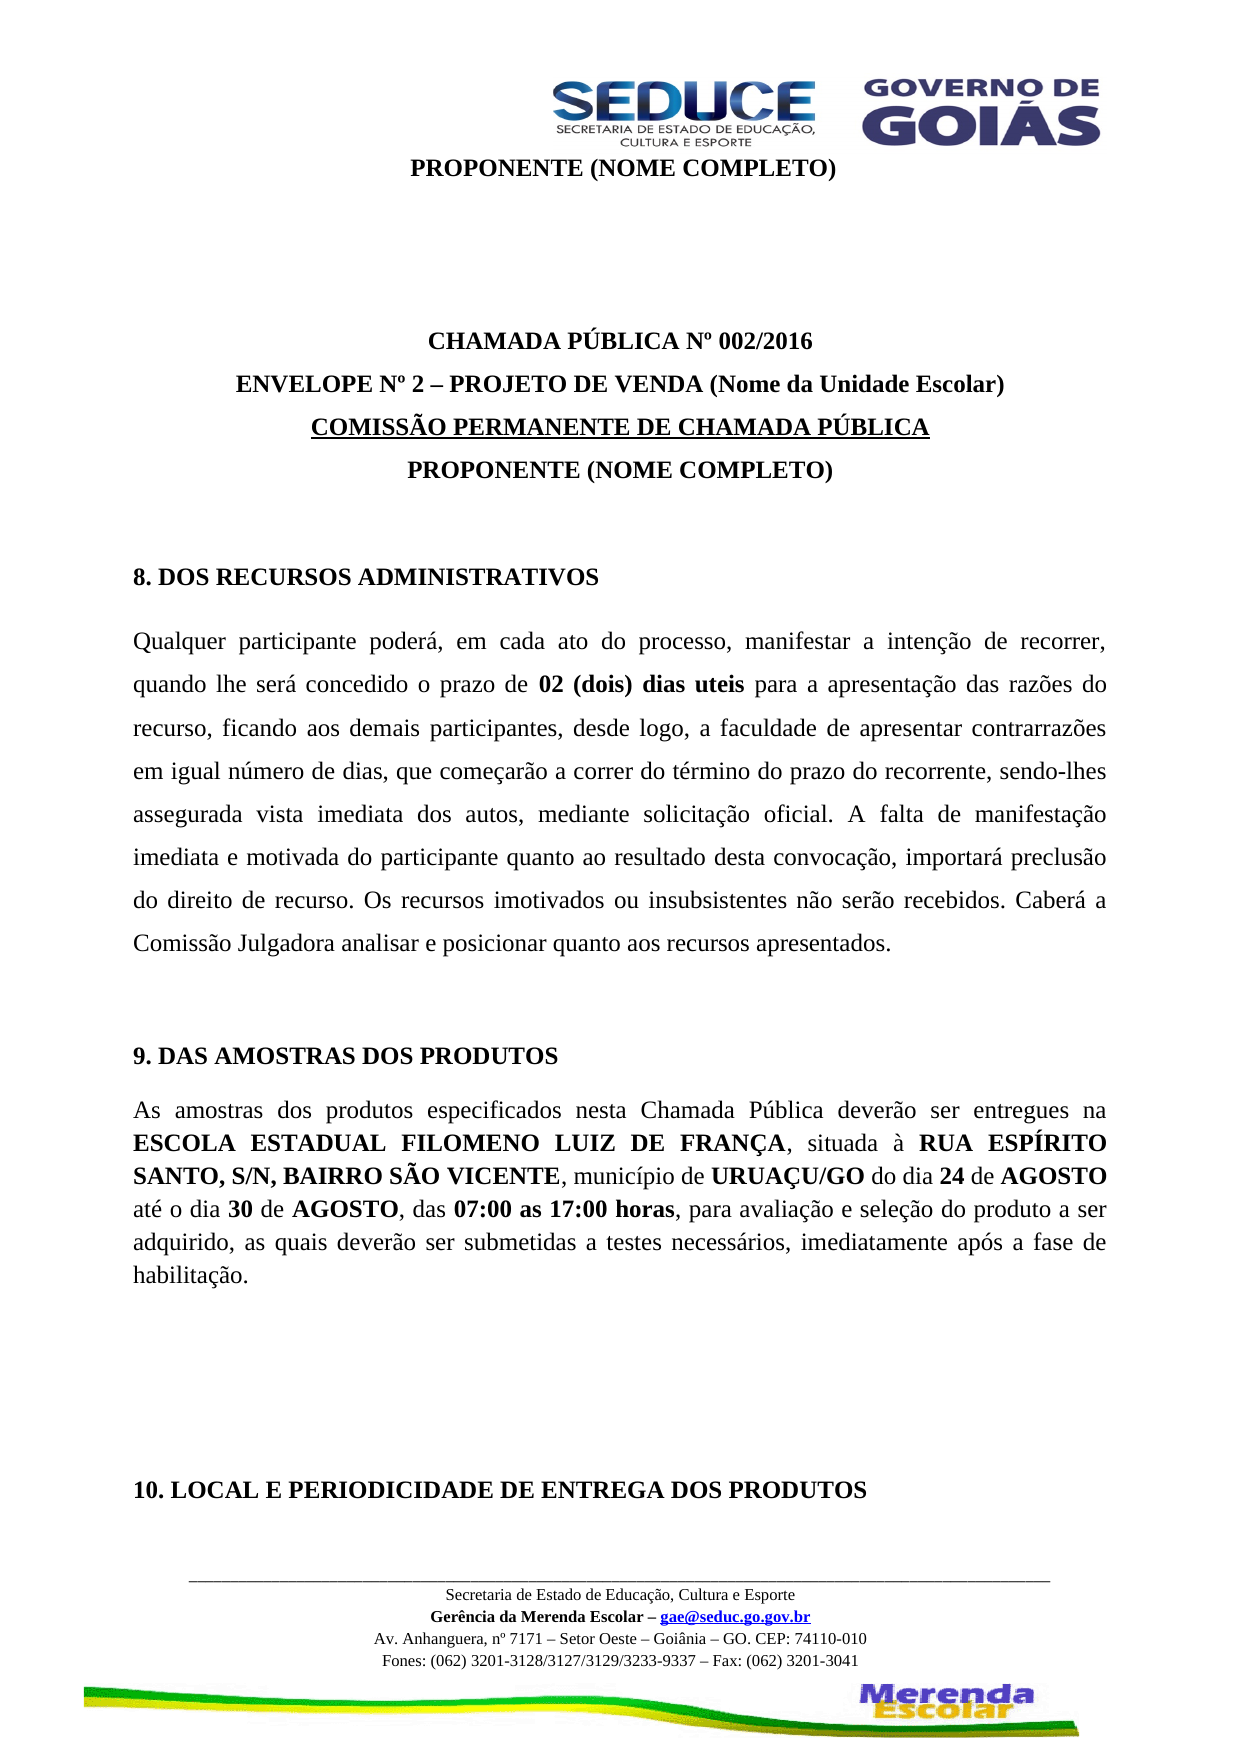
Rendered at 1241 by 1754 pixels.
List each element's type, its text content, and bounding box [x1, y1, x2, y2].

text CHAMADA PÚBLICA Nº 002/2016 [133, 326, 1107, 355]
text As amostras dos produtos especificados nesta Chamada Pública deverão ser entregues na ESCOLA ESTADUAL FILOMENO LUIZ DE FRANÇA, situada à RUA ESPÍRITO SANTO, S/N, BAIRRO SÃO VICENTE, município de URUAÇU/GO do dia 24 de AGOSTO até o dia 30 de AGOSTO, das 07:00 as 17:00 horas, para avaliação e seleção do produto a ser adquirido, as quais deverão ser submetidas a testes necessários, imediatamente após a fase de habilitação. [133, 1095, 1107, 1288]
text 10. LOCAL E PERIODICIDADE DE ENTREGA DOS PRODUTOS [133, 1475, 1103, 1504]
picture [552, 73, 1108, 154]
text COMISSÃO PERMANENTE DE CHAMADA PÚBLICA [133, 412, 1107, 441]
text PROPONENTE (NOME COMPLETO) [133, 455, 1107, 484]
text Qualquer participante poderá, em cada ato do processo, manifestar a intenção de recorrer, quando lhe será concedido o prazo de 02 (dois) dias uteis para a apresentação das razões do recurso, ficando aos demais participantes, desde logo, a faculdade de apresentar contrarrazões em igual número de dias, que começarão a correr do término do prazo do recorrente, sendo-lhes assegurada vista imediata dos autos, mediante solicitação oficial. A falta de manifestação imediata e motivada do participante quanto ao resultado desta convocação, importará preclusão do direito de recurso. Os recursos imotivados ou insubsistentes não serão recebidos. Caberá a Comissão Julgadora analisar e posicionar quanto aos recursos apresentados. [133, 626, 1107, 957]
text PROPONENTE (NOME COMPLETO) [133, 153, 1107, 182]
text ENVELOPE Nº 2 – PROJETO DE VENDA (Nome da Unidade Escolar) [133, 369, 1107, 398]
text 8. DOS RECURSOS ADMINISTRATIVOS [133, 562, 1107, 591]
text 9. DAS AMOSTRAS DOS PRODUTOS [133, 1041, 1013, 1069]
